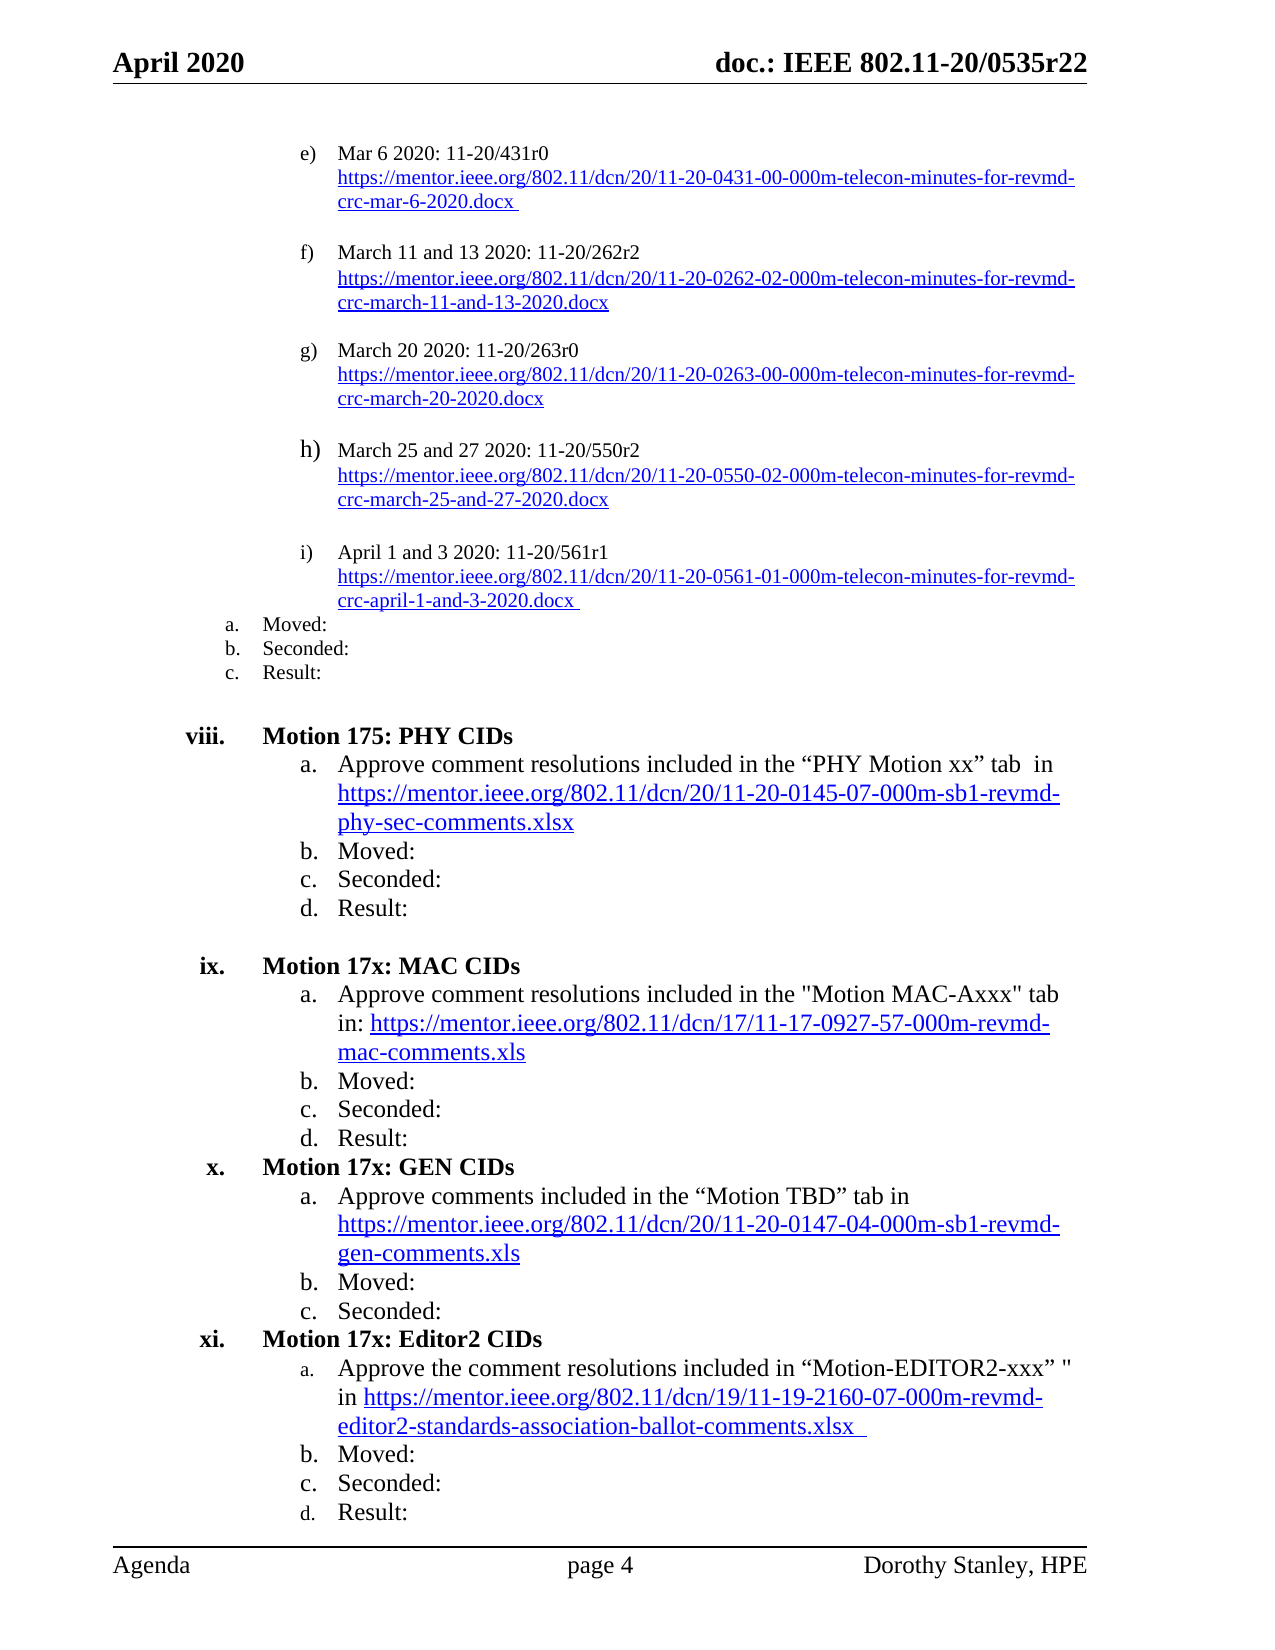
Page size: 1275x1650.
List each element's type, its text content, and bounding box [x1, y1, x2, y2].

list Moved: [300, 836, 1087, 864]
list Motion 175: PHY CIDs [225, 721, 1087, 749]
list March 20 2020: 11-20/263r0 [300, 338, 1087, 362]
list Moved: [300, 1439, 1087, 1468]
list Mar 6 2020: 11-20/431r0 https://mentor.ieee.org/802.11/dcn/20/11-20-0431-00-000m-telecon-minutes-for-revmd-crc-mar-6-2020.docx [300, 141, 1087, 213]
list Motion 17x: MAC CIDs [225, 951, 1087, 979]
list March 25 and 27 2020: 11-20/550r2 https://mentor.ieee.org/802.11/dcn/20/11-20-0550-02-000m-telecon-minutes-for-revmd-crc-march-25-and-27-2020.docx [300, 434, 1087, 540]
list Motion 17x: GEN CIDs [225, 1152, 1087, 1181]
list Moved: [300, 1267, 1087, 1296]
list Approve the comment resolutions included in “Motion-EDITOR2-xxx” " in https://mentor.ieee.org/802.11/dcn/19/11-19-2160-07-000m-revmd-editor2-standards-association-ballot-comments.xlsx [300, 1353, 1087, 1439]
list Motion 17x: Editor2 CIDs [225, 1324, 1087, 1353]
list March 11 and 13 2020: 11-20/262r2 [300, 237, 1087, 266]
list Result: [300, 1123, 1087, 1152]
text https://mentor.ieee.org/802.11/dcn/20/11-20-0263-00-000m-telecon-minutes-for-revmd-crc-march-20-2020.docx [337, 362, 1087, 410]
list Result: [225, 660, 1087, 684]
list Approve comments included in the “Motion TBD” tab in https://mentor.ieee.org/802.11/dcn/20/11-20-0147-04-000m-sb1-revmd-gen-comments.xls [300, 1181, 1087, 1267]
list Moved: [225, 612, 1087, 636]
list Approve comment resolutions included in the “PHY Motion xx” tab in https://mentor.ieee.org/802.11/dcn/20/11-20-0145-07-000m-sb1-revmd-phy-sec-comments.xlsx [300, 749, 1087, 836]
list Seconded: [300, 1468, 1087, 1497]
list Seconded: [300, 1296, 1087, 1324]
list Seconded: [300, 864, 1087, 893]
list Seconded: [225, 636, 1087, 660]
list Moved: [300, 1066, 1087, 1094]
list April 1 and 3 2020: 11-20/561r1 https://mentor.ieee.org/802.11/dcn/20/11-20-0561-01-000m-telecon-minutes-for-revmd-crc-april-1-and-3-2020.docx [300, 540, 1087, 612]
text https://mentor.ieee.org/802.11/dcn/20/11-20-0262-02-000m-telecon-minutes-for-revmd-crc-march-11-and-13-2020.docx [337, 266, 1087, 314]
list Result: [300, 893, 1087, 951]
list Seconded: [300, 1094, 1087, 1123]
list Result: [300, 1497, 1087, 1526]
list Approve comment resolutions included in the "Motion MAC-Axxx" tab in: https://mentor.ieee.org/802.11/dcn/17/11-17-0927-57-000m-revmd-mac-comments.xls [300, 979, 1087, 1066]
